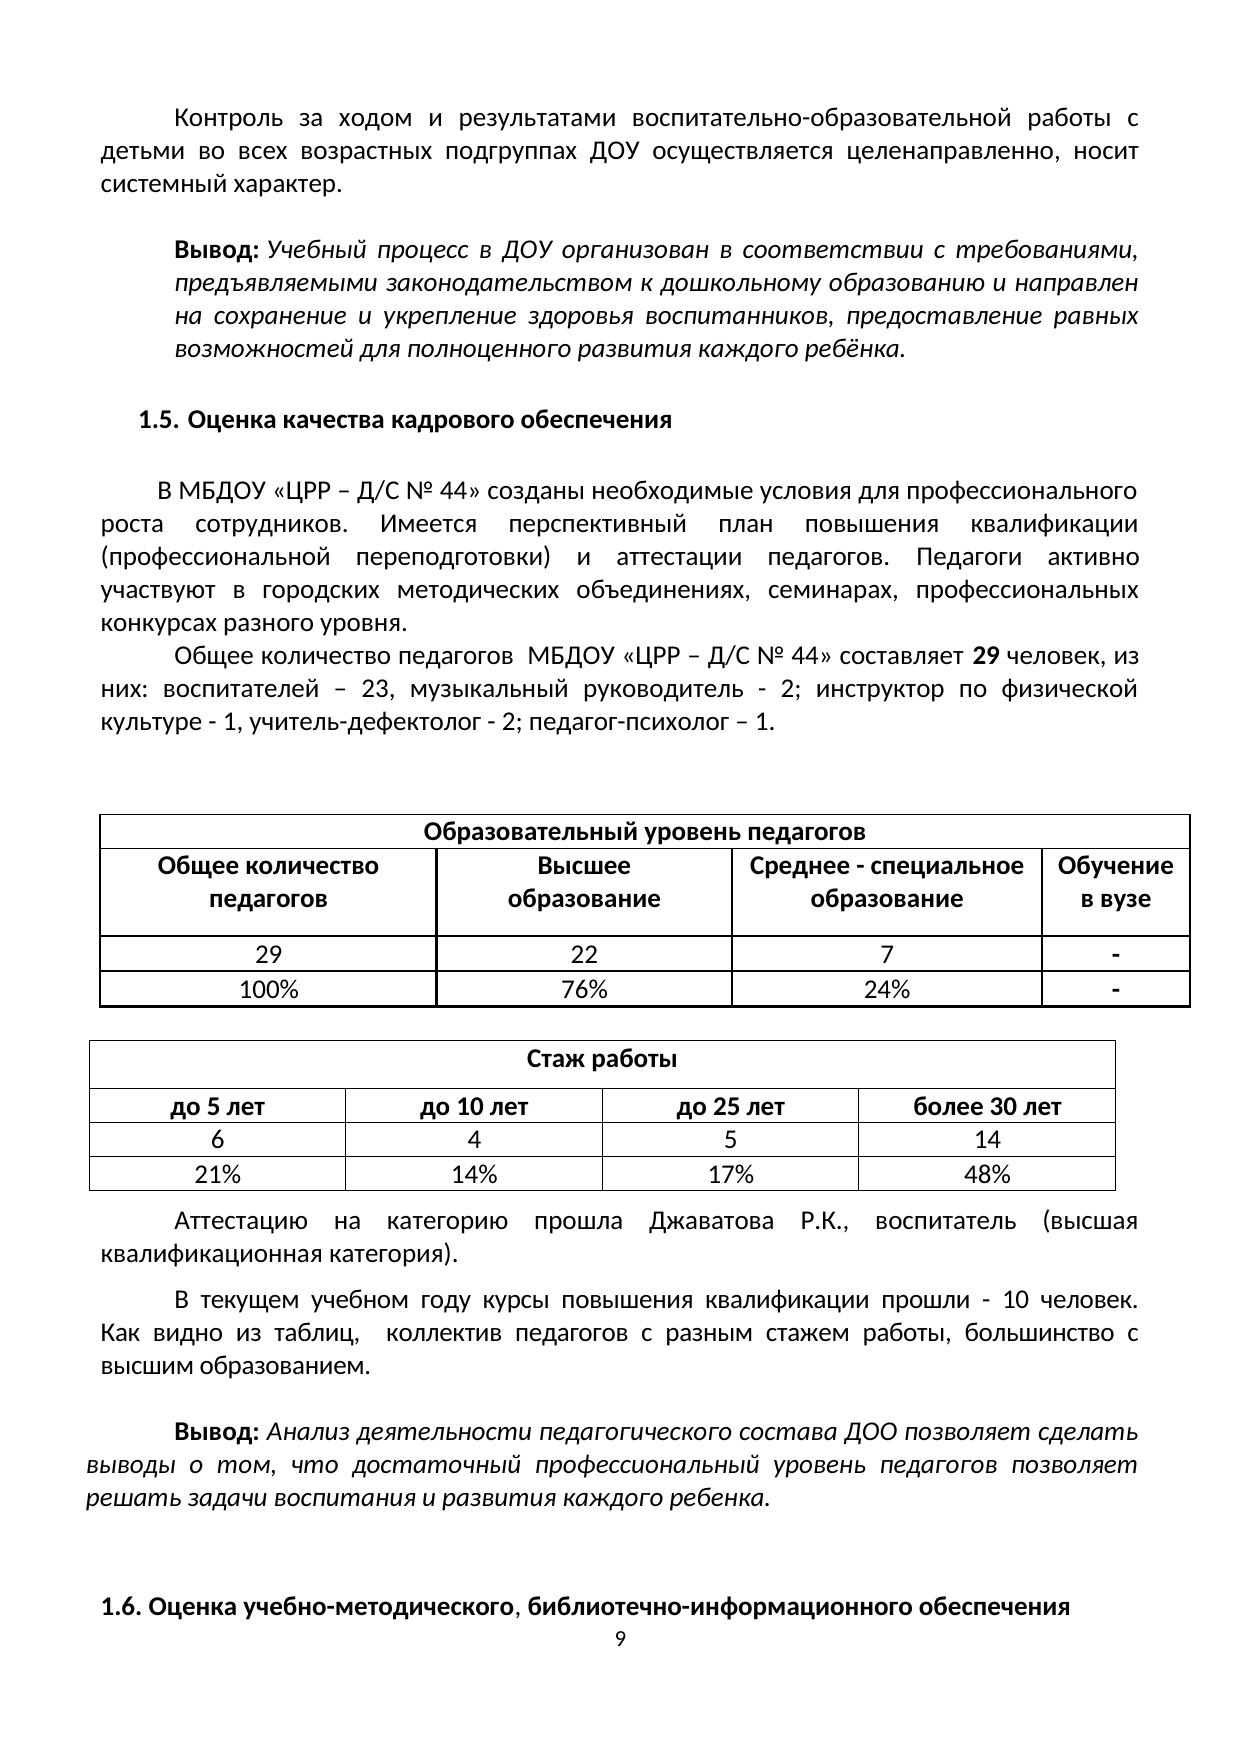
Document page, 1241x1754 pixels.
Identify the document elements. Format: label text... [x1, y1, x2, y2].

table_cell 5 [603, 1123, 858, 1156]
text Вывод: Учебный процесс в ДОУ организован в соответствии с требованиями, предъявляемыми законодательством к дошкольному образованию и направлен на сохранение и укрепление здоровья воспитанников, предоставление равных возможностей для полноценного развития каждого ребёнка. [174, 199, 1140, 364]
table_header Стаж работы [90, 1041, 1115, 1088]
table_cell Общее количество педагогов [101, 849, 435, 935]
table_cell 48% [859, 1157, 1115, 1190]
table_cell до 5 лет [90, 1089, 345, 1122]
table_cell 4 [346, 1123, 602, 1156]
table_cell 17% [603, 1157, 858, 1190]
table_cell до 25 лет [603, 1089, 858, 1122]
table_cell 22 [438, 937, 731, 970]
text В МБДОУ «ЦРР – Д/С № 44» созданы необходимые условия для профессионального роста сотрудников. Имеется перспективный план повышения квалификации (профессиональной переподготовки) и аттестации педагогов. Педагоги активно участвуют в городских методических объединениях, семинарах, профессиональных конкурсах разного уровня. [100, 473, 1140, 638]
list Оценка качества кадрового обеспечения [138, 402, 1140, 436]
text Контроль за ходом и результатами воспитательно-образовательной работы с детьми во всех возрастных подгруппах ДОУ осуществляется целенаправленно, носит системный характер. [100, 100, 1140, 199]
text 1.6. Оценка учебно-методического, библиотечно-информационного обеспечения [100, 1589, 1140, 1622]
table_cell - [1043, 972, 1189, 1005]
table_cell 29 [101, 937, 435, 970]
table_cell 7 [733, 937, 1041, 970]
text В текущем учебном году курсы повышения квалификации прошли - 10 человек. Как видно из таблиц, коллектив педагогов с разным стажем работы, большинство с высшим образованием. [100, 1282, 1140, 1381]
table_cell 14% [346, 1157, 602, 1190]
table_cell 6 [90, 1123, 345, 1156]
table_cell Высшее образование [438, 849, 731, 935]
table_cell 100% [101, 972, 435, 1005]
text Общее количество педагогов МБДОУ «ЦРР – Д/С № 44» составляет 29 человек, из них: воспитателей – 23, музыкальный руководитель - 2; инструктор по физической культуре - 1, учитель-дефектолог - 2; педагог-психолог – 1. [100, 638, 1140, 738]
table_cell - [1043, 937, 1189, 970]
table_cell Среднее - специальное образование [733, 849, 1041, 935]
table_cell 21% [90, 1157, 345, 1190]
table_cell Обучение в вузе [1043, 849, 1189, 935]
table_header Образовательный уровень педагогов [101, 815, 1189, 847]
text Вывод: Анализ деятельности педагогического состава ДОО позволяет сделать выводы о том, что достаточный профессиональный уровень педагогов позволяет решать задачи воспитания и развития каждого ребенка. [86, 1414, 1140, 1513]
table_cell 76% [438, 972, 731, 1005]
table_cell более 30 лет [859, 1089, 1115, 1122]
table_cell 24% [733, 972, 1041, 1005]
table_cell 14 [859, 1123, 1115, 1156]
table_cell до 10 лет [346, 1089, 602, 1122]
text Аттестацию на категорию прошла Джаватова Р.К., воспитатель (высшая квалификационная категория). [100, 1203, 1140, 1269]
